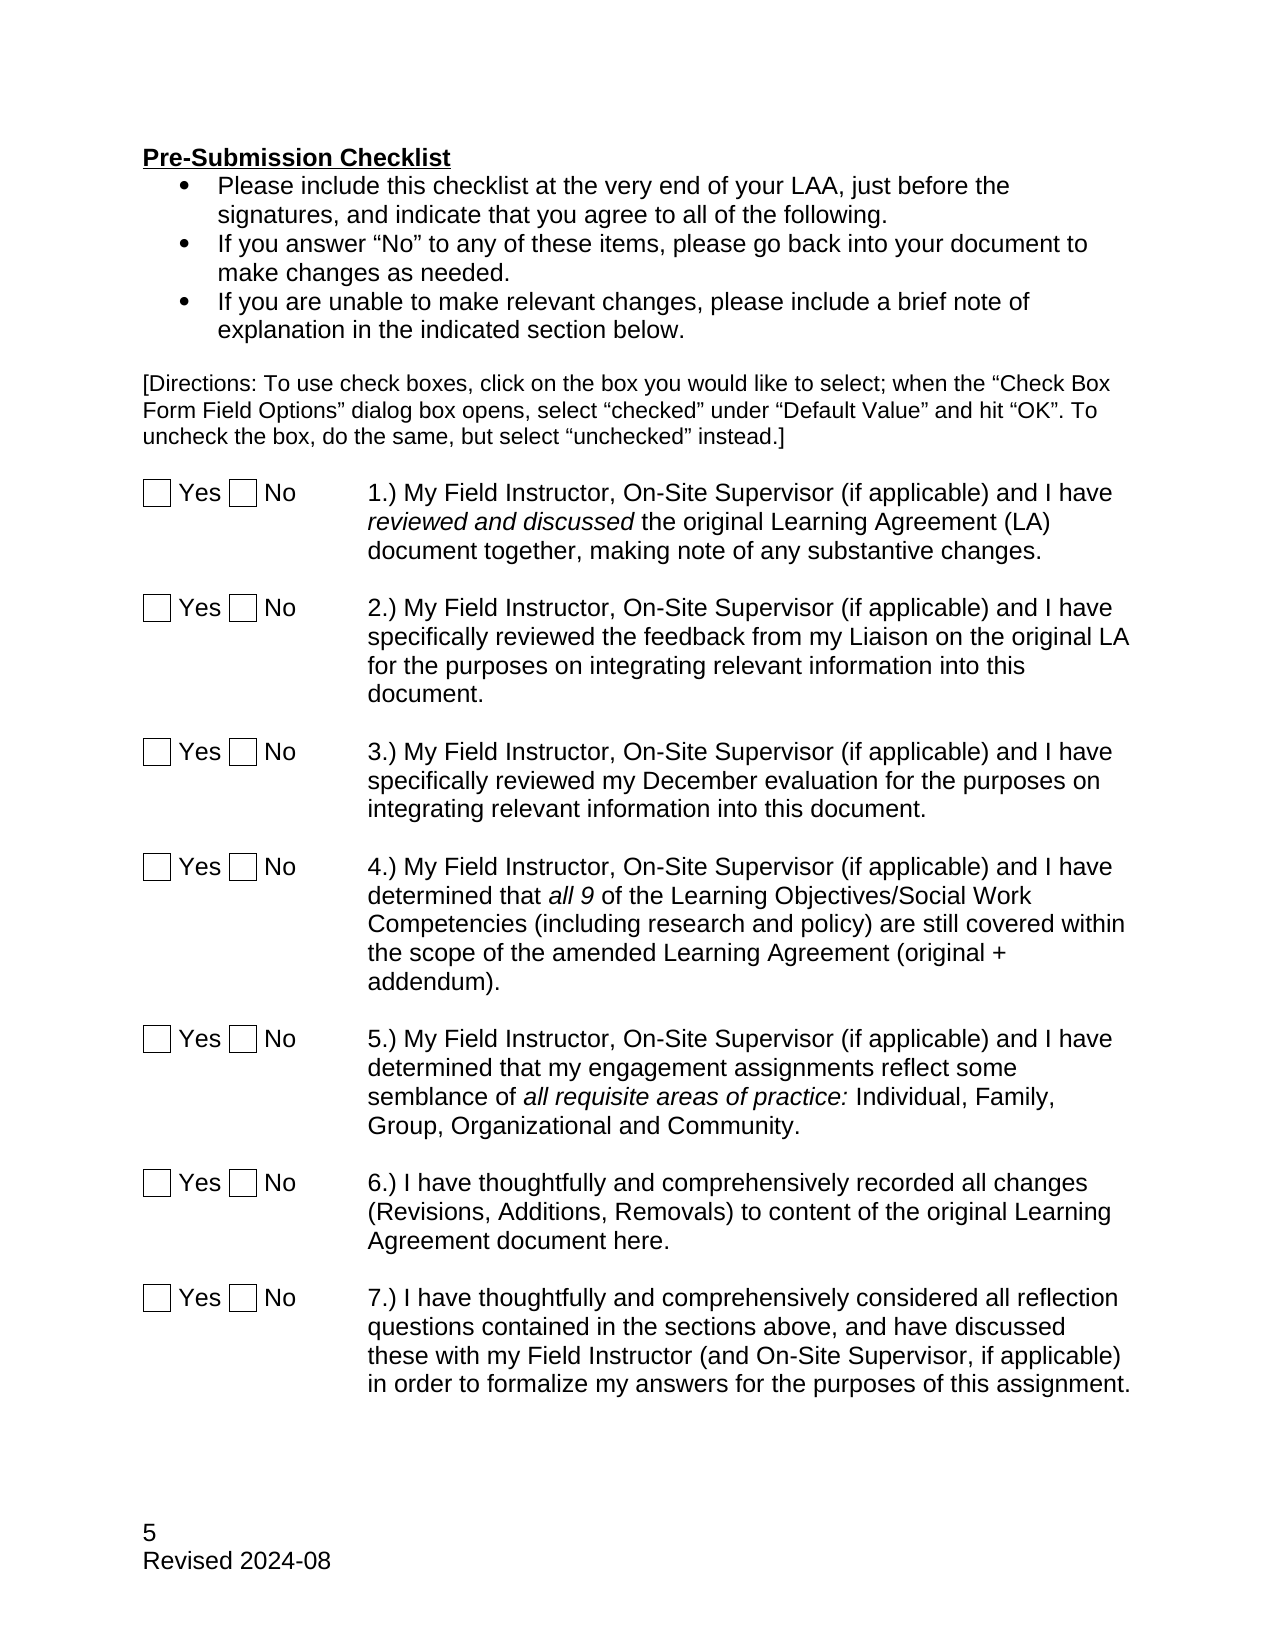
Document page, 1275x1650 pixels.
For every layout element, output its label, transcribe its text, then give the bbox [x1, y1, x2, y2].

text Yes No 6.) I have thoughtfully and comprehensively recorded all changes (Revisions, Additions, Removals) to content of the original Learning Agreement document here. [142, 1168, 1132, 1254]
list If you answer “No” to any of these items, please go back into your document to make changes as needed. [180, 229, 1132, 286]
text Yes No 2.) My Field Instructor, On-Site Supervisor (if applicable) and I have specifically reviewed the feedback from my Liaison on the original LA for the purposes on integrating relevant information into this document. [142, 593, 1132, 708]
text Yes No 4.) My Field Instructor, On-Site Supervisor (if applicable) and I have determined that all 9 of the Learning Objectives/Social Work Competencies (including research and policy) are still covered within the scope of the amended Learning Agreement (original + addendum). [142, 852, 1132, 996]
text Yes No 7.) I have thoughtfully and comprehensively considered all reflection questions contained in the sections above, and have discussed these with my Field Instructor (and On-Site Supervisor, if applicable) in order to formalize my answers for the purposes of this assignment. [142, 1283, 1132, 1398]
text Yes No 1.) My Field Instructor, On-Site Supervisor (if applicable) and I have reviewed and discussed the original Learning Agreement (LA) document together, making note of any substantive changes. [142, 478, 1132, 564]
list Please include this checklist at the very end of your LAA, just before the signatures, and indicate that you agree to all of the following. [180, 171, 1132, 229]
text [Directions: To use check boxes, click on the box you would like to select; when the “Check Box Form Field Options” dialog box opens, select “checked” under “Default Value” and hit “OK”. To uncheck the box, do the same, but select “unchecked” instead.] [142, 370, 1132, 449]
list If you are unable to make relevant changes, please include a brief note of explanation in the indicated section below. [180, 286, 1132, 344]
text Yes No 3.) My Field Instructor, On-Site Supervisor (if applicable) and I have specifically reviewed my December evaluation for the purposes on integrating relevant information into this document. [142, 737, 1132, 823]
text Pre-Submission Checklist [142, 142, 1132, 171]
text Yes No 5.) My Field Instructor, On-Site Supervisor (if applicable) and I have determined that my engagement assignments reflect some semblance of all requisite areas of practice: Individual, Family, Group, Organizational and Community. [142, 1024, 1132, 1139]
